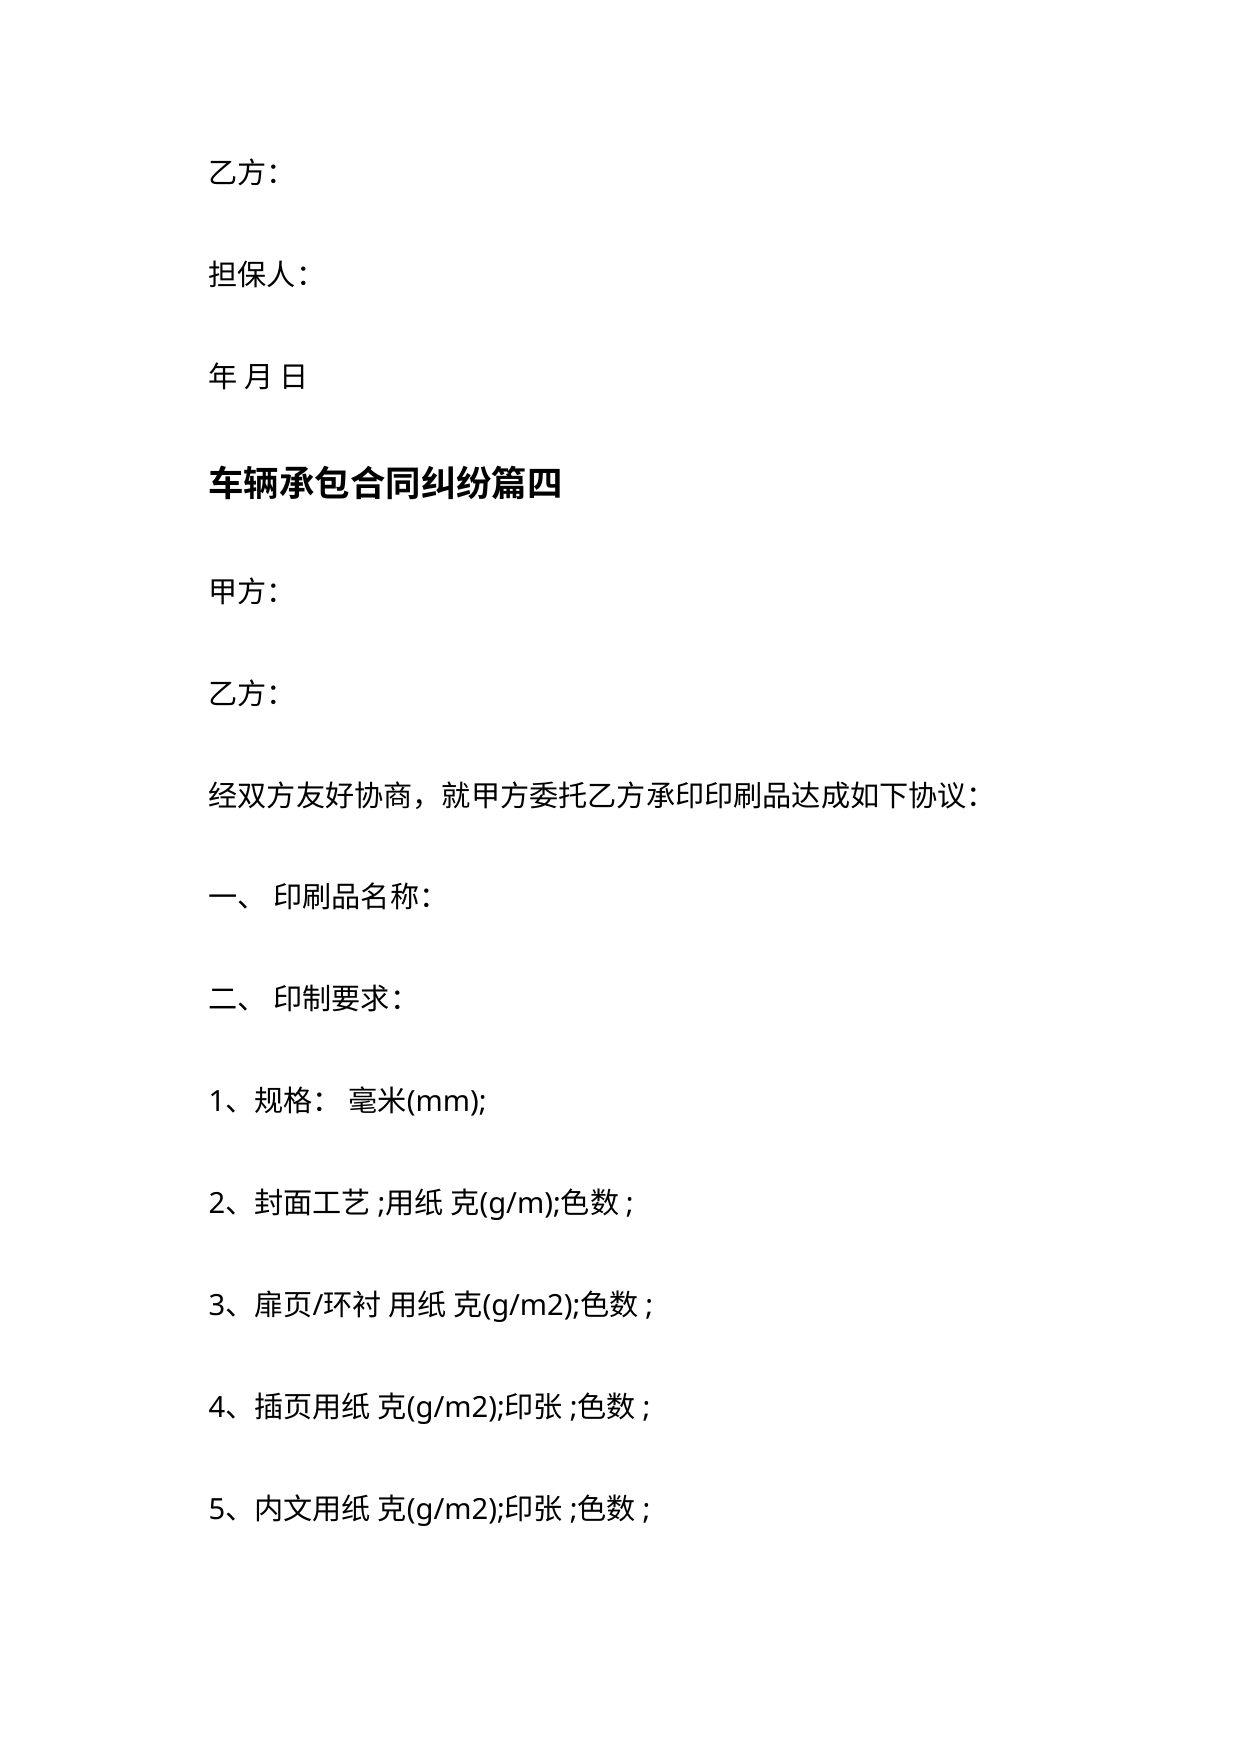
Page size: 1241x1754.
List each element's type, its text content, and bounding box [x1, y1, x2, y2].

text 1、规格： 毫米(mm); [150, 1078, 1090, 1120]
text 担保人： [150, 252, 1090, 294]
text 经双方友好协商，就甲方委托乙方承印印刷品达成如下协议： [150, 772, 1090, 814]
text 乙方： [150, 671, 1090, 713]
text 甲方： [150, 569, 1090, 611]
text 2、封面工艺 ;用纸 克(g/m);色数 ; [150, 1179, 1090, 1222]
text 年 月 日 [150, 353, 1090, 396]
text 3、扉页/环衬 用纸 克(g/m2);色数 ; [150, 1282, 1090, 1324]
text 4、插页用纸 克(g/m2);印张 ;色数 ; [150, 1383, 1090, 1426]
text 5、内文用纸 克(g/m2);印张 ;色数 ; [150, 1486, 1090, 1528]
text 二、 印制要求： [150, 976, 1090, 1018]
text 一、 印刷品名称： [150, 874, 1090, 916]
text 乙方： [150, 150, 1090, 192]
text 车辆承包合同纠纷篇四 [150, 455, 1090, 507]
